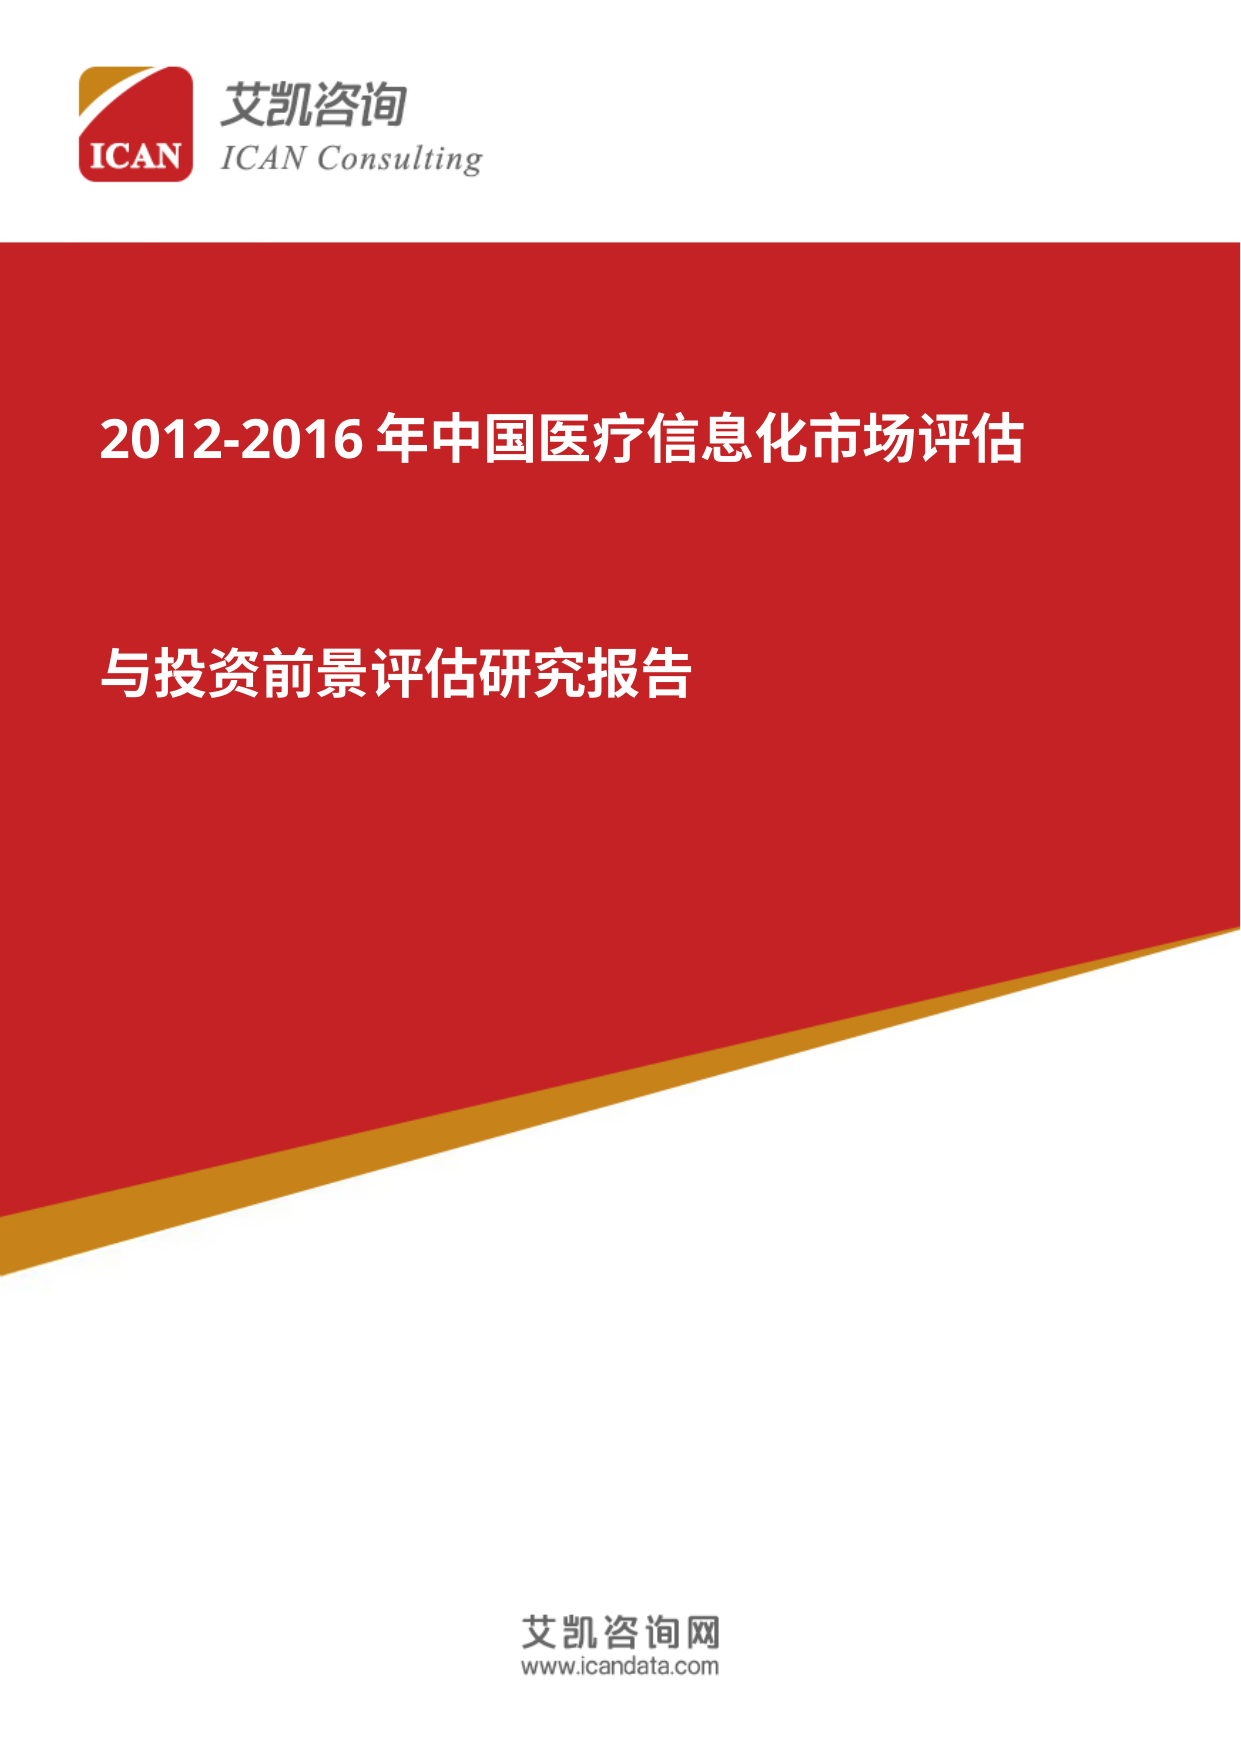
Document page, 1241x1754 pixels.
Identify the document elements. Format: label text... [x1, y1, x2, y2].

subtitle 2012-2016年中国医疗信息化市场评估与投资前景评估研究报告 [99, 386, 1053, 718]
picture [0, 5, 1241, 1754]
